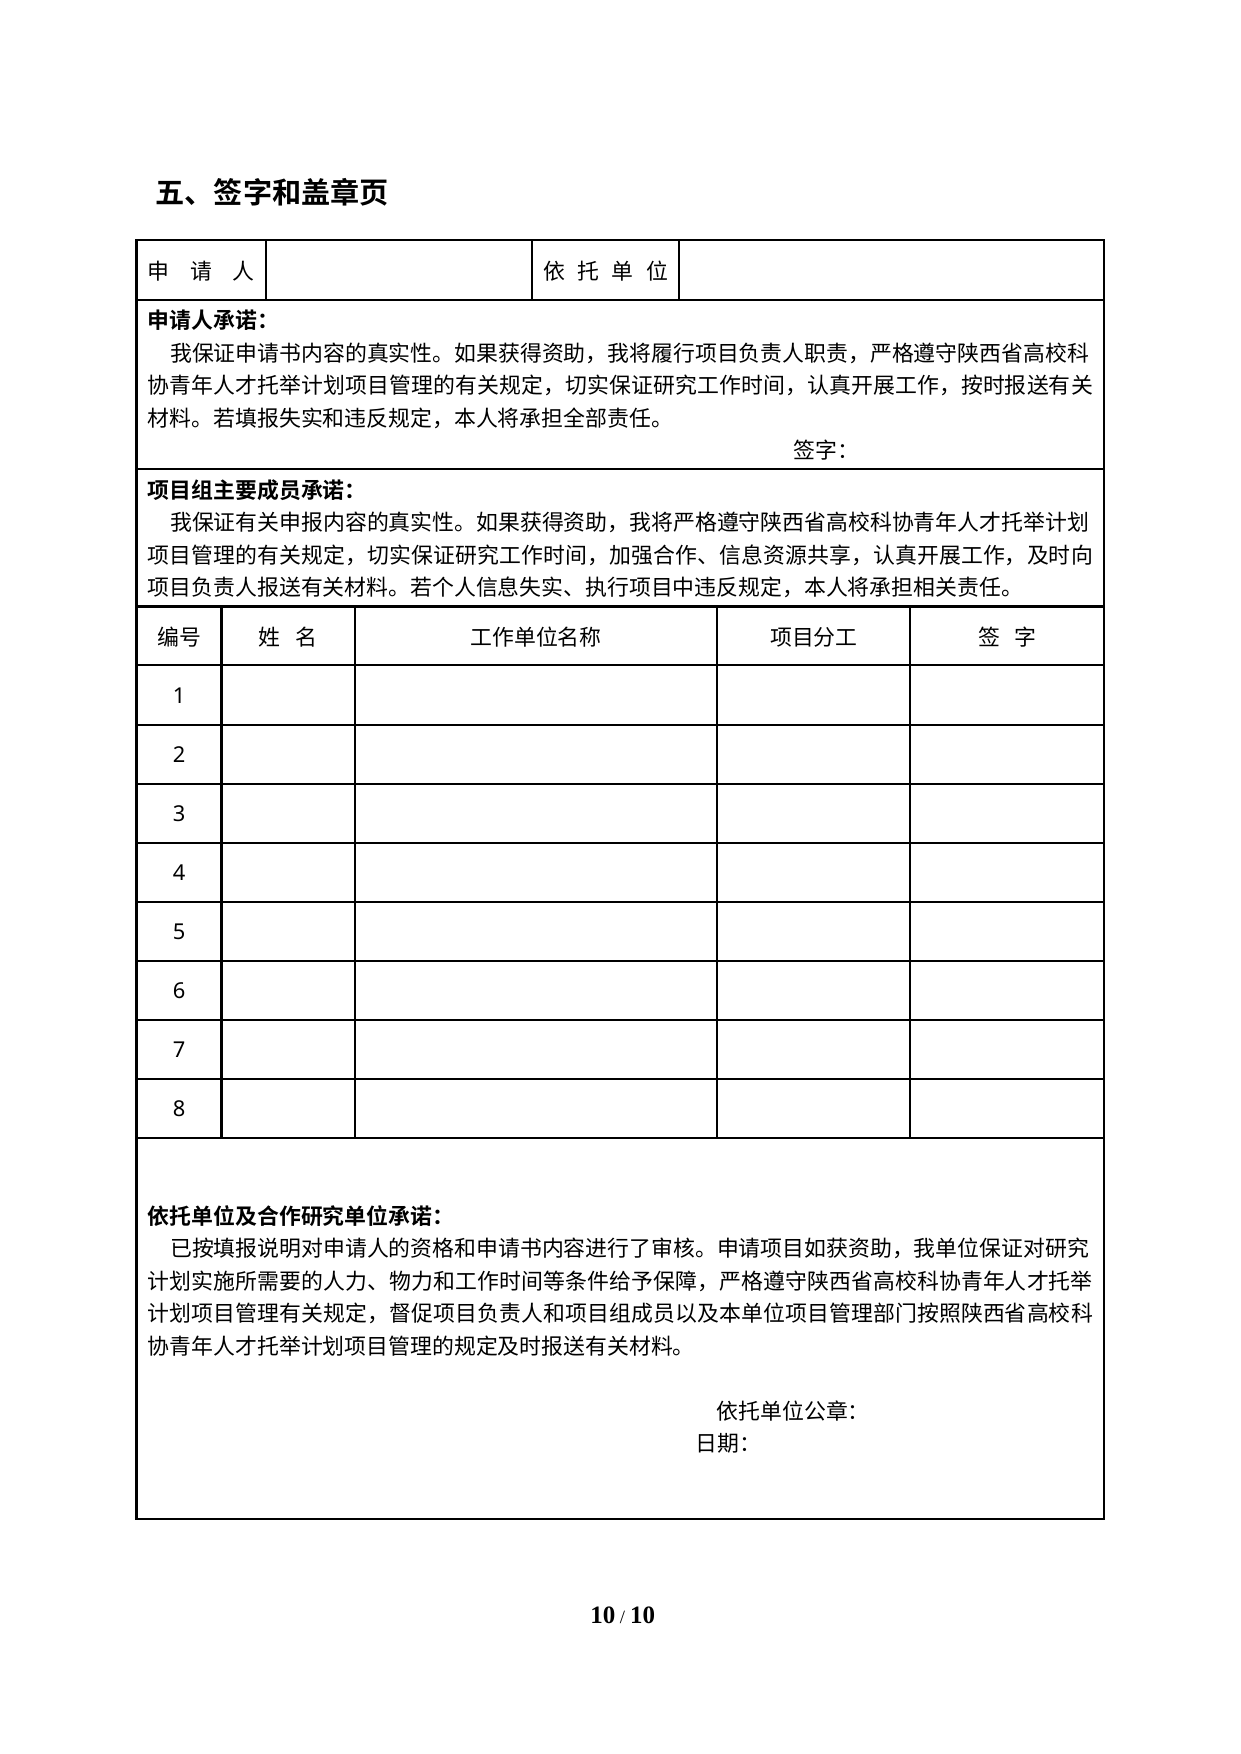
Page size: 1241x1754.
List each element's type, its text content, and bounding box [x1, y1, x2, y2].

table_cell [718, 1080, 909, 1137]
table_cell [223, 962, 354, 1019]
table_cell [223, 785, 354, 842]
table_cell [223, 666, 354, 723]
table_cell [911, 726, 1103, 782]
table_cell 1 [138, 666, 220, 723]
table_cell [356, 844, 716, 901]
table_cell [223, 903, 354, 960]
table_cell 6 [138, 962, 220, 1019]
table_cell 签 字 [911, 608, 1103, 664]
text 五、签字和盖章页 [148, 158, 1092, 223]
table_header [267, 241, 531, 298]
table_header 依托单位 [533, 241, 678, 298]
table_cell [718, 726, 909, 782]
table_header [680, 241, 1103, 298]
table_cell 7 [138, 1021, 220, 1078]
table_cell [911, 666, 1103, 723]
table_cell [223, 726, 354, 782]
table_cell [911, 844, 1103, 901]
table_cell 依托单位及合作研究单位承诺： 已按填报说明对申请人的资格和申请书内容进行了审核。申请项目如获资助，我单位保证对研究计划实施所需要的人力、物力和工作时间等条件给予保障，严格遵守陕西省高校科协青年人才托举计划项目管理有关规定，督促项目负责人和项目组成员以及本单位项目管理部门按照陕西省高校科协青年人才托举计划项目管理的规定及时报送有关材料。 依托单位公章： 日期： [138, 1139, 1103, 1518]
table_cell [223, 844, 354, 901]
table_cell 姓 名 [223, 608, 354, 664]
table_cell 2 [138, 726, 220, 782]
table_cell [911, 785, 1103, 842]
table_cell 申请人承诺： 我保证申请书内容的真实性。如果获得资助，我将履行项目负责人职责，严格遵守陕西省高校科协青年人才托举计划项目管理的有关规定，切实保证研究工作时间，认真开展工作，按时报送有关材料。若填报失实和违反规定，本人将承担全部责任。 签字： [138, 301, 1103, 467]
table_cell [356, 962, 716, 1019]
table_cell [718, 785, 909, 842]
table_cell [356, 1021, 716, 1078]
table_cell 5 [138, 903, 220, 960]
table_cell [223, 1021, 354, 1078]
table_cell 项目组主要成员承诺： 我保证有关申报内容的真实性。如果获得资助，我将严格遵守陕西省高校科协青年人才托举计划项目管理的有关规定，切实保证研究工作时间，加强合作、信息资源共享，认真开展工作，及时向项目负责人报送有关材料。若个人信息失实、执行项目中违反规定，本人将承担相关责任。 [138, 470, 1103, 605]
table_cell [718, 903, 909, 960]
table_cell 4 [138, 844, 220, 901]
table_cell [911, 962, 1103, 1019]
table_cell [356, 1080, 716, 1137]
table_cell [718, 1021, 909, 1078]
table_cell 8 [138, 1080, 220, 1137]
table_cell [718, 844, 909, 901]
table_cell [911, 1080, 1103, 1137]
table_cell 项目分工 [718, 608, 909, 664]
table_cell [223, 1080, 354, 1137]
table_cell [718, 962, 909, 1019]
table_cell [911, 1021, 1103, 1078]
table_cell 3 [138, 785, 220, 842]
table_cell [356, 666, 716, 723]
table_cell [356, 726, 716, 782]
table_header 申请人 [138, 241, 265, 298]
table_cell [718, 666, 909, 723]
table_cell 编号 [138, 608, 220, 664]
table_cell [356, 785, 716, 842]
table_cell [911, 903, 1103, 960]
table_cell 工作单位名称 [356, 608, 716, 664]
table_cell [356, 903, 716, 960]
